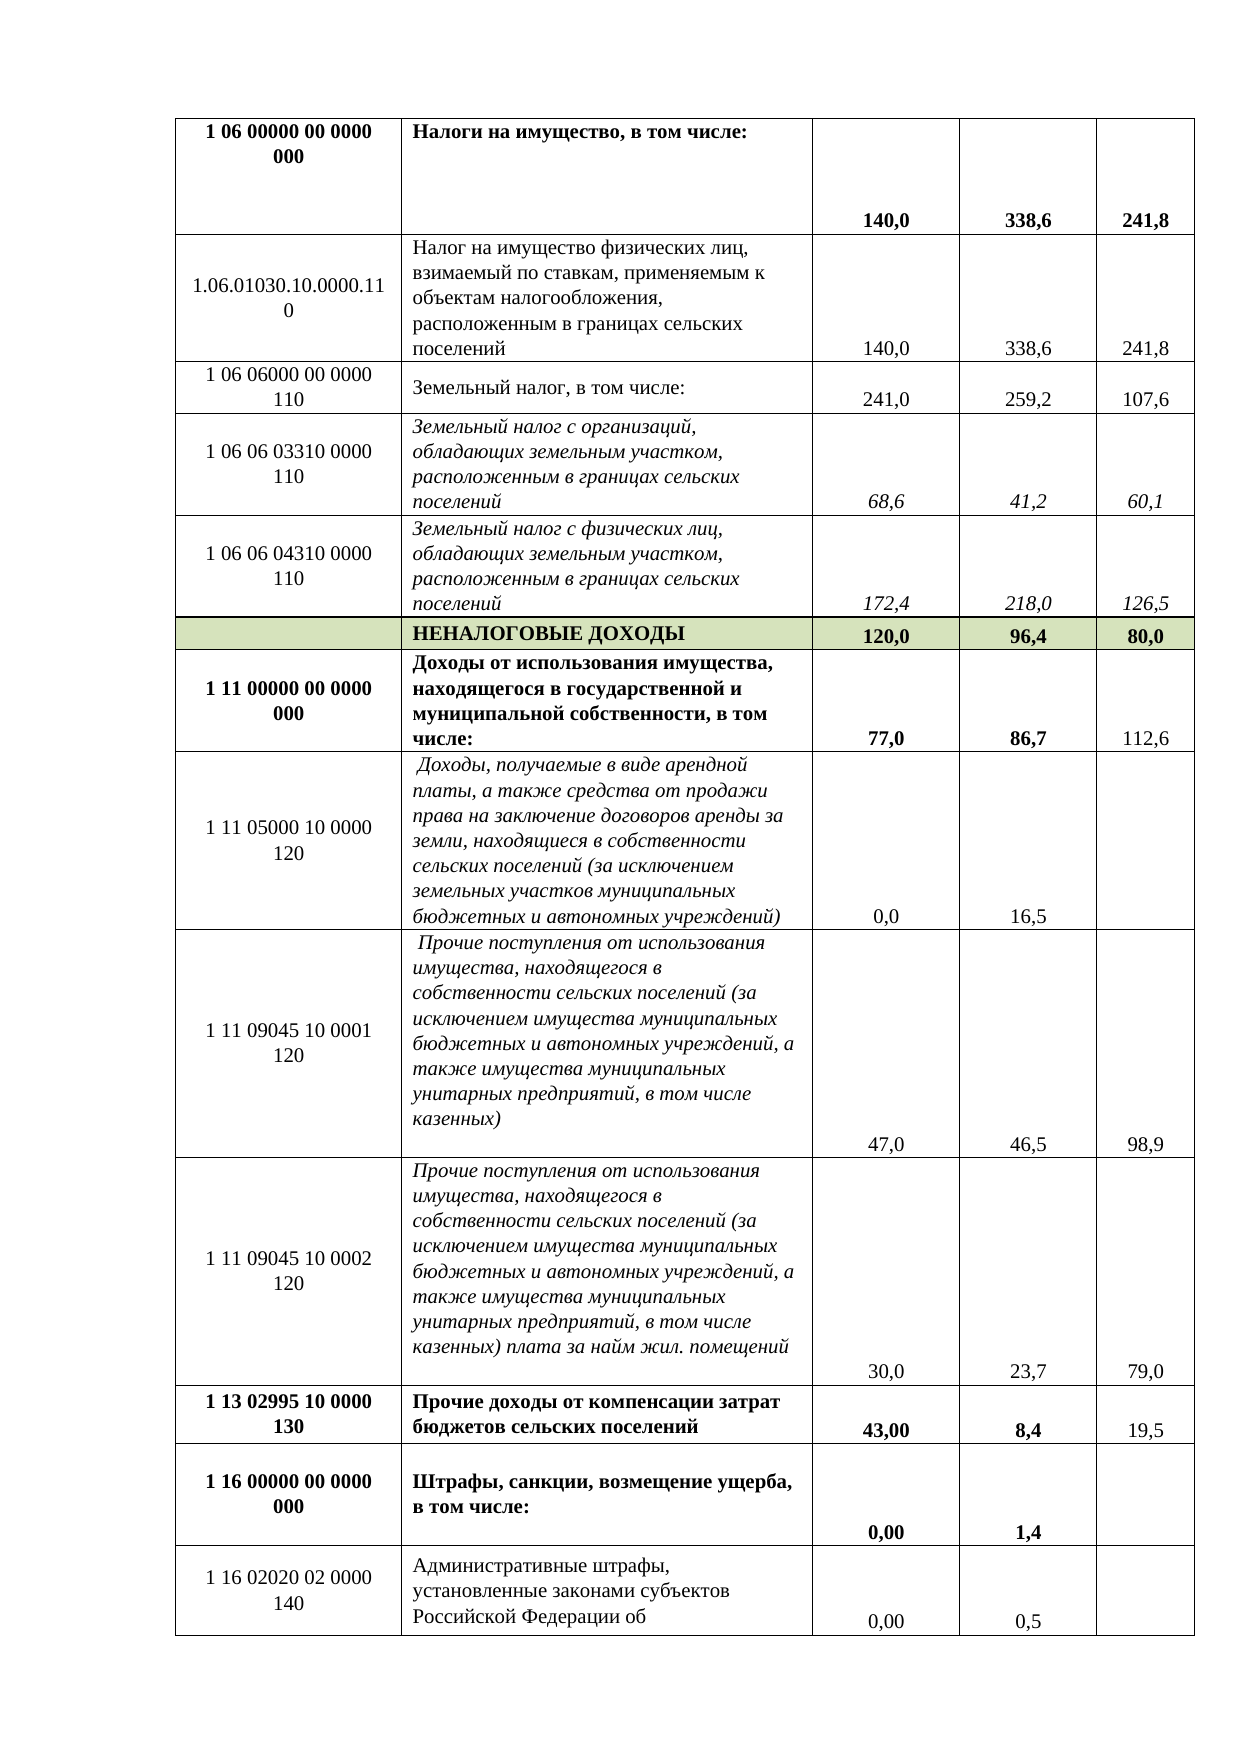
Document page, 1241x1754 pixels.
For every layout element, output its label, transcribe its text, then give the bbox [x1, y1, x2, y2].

table_cell 1 06 06 04310 0000 110 [176, 516, 401, 616]
table_cell 46,5 [960, 930, 1096, 1157]
table_cell 1 11 09045 10 0002 120 [176, 1158, 401, 1385]
table_cell 218,0 [960, 516, 1096, 616]
table_cell 1 11 09045 10 0001 120 [176, 930, 401, 1157]
table_cell 1,4 [960, 1444, 1096, 1545]
table_cell 41,2 [960, 414, 1096, 514]
table_cell 126,5 [1097, 516, 1194, 616]
table_cell Земельный налог с организаций, обладающих земельным участком, расположенным в границах сельских поселений [402, 414, 812, 514]
table_cell Доходы, получаемые в виде арендной платы, а также средства от продажи права на заключение договоров аренды за земли, находящиеся в собственности сельских поселений (за исключением земельных участков муниципальных бюджетных и автономных учреждений) [402, 752, 812, 929]
table_cell 1 13 02995 10 0000 130 [176, 1386, 401, 1443]
table_cell Налоги на имущество, в том числе: [402, 119, 812, 234]
table_cell 86,7 [960, 650, 1096, 751]
table_cell 79,0 [1097, 1158, 1194, 1385]
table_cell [176, 1546, 401, 1635]
table_cell 80,0 [1097, 618, 1194, 649]
table_cell 96,4 [960, 618, 1096, 649]
table_cell [1097, 1444, 1194, 1545]
table_cell 30,0 [813, 1158, 959, 1385]
table_cell 120,0 [813, 618, 959, 649]
table_cell 241,8 [1097, 235, 1194, 361]
table_cell 259,2 [960, 362, 1096, 412]
table_cell Штрафы, санкции, возмещение ущерба, в том числе: [402, 1444, 812, 1545]
table_cell [176, 618, 401, 649]
table_cell 68,6 [813, 414, 959, 514]
table_cell 47,0 [813, 930, 959, 1157]
table_cell 23,7 [960, 1158, 1096, 1385]
table_cell Прочие поступления от использования имущества, находящегося в собственности сельских поселений (за исключением имущества муниципальных бюджетных и автономных учреждений, а также имущества муниципальных унитарных предприятий, в том числе казенных) плата за найм жил. помещений [402, 1158, 812, 1385]
table_cell 140,0 [813, 235, 959, 361]
table_cell 0,00 [813, 1444, 959, 1545]
table_cell 43,00 [813, 1386, 959, 1443]
table_cell 60,1 [1097, 414, 1194, 514]
table_cell 1 16 00000 00 0000 000 [176, 1444, 401, 1545]
table_cell [1097, 1546, 1194, 1635]
table_cell 1 06 00000 00 0000 000 [176, 119, 401, 234]
table_cell 140,0 [813, 119, 959, 234]
table_cell [1097, 752, 1194, 929]
table_cell Прочие доходы от компенсации затрат бюджетов сельских поселений [402, 1386, 812, 1443]
table_cell Земельный налог с физических лиц, обладающих земельным участком, расположенным в границах сельских поселений [402, 516, 812, 616]
table_cell 338,6 [960, 119, 1096, 234]
table_cell 0,5 [960, 1546, 1096, 1635]
table_cell 1 06 06 03310 0000 110 [176, 414, 401, 514]
table_cell НЕНАЛОГОВЫЕ ДОХОДЫ [402, 618, 812, 649]
table_cell Налог на имущество физических лиц, взимаемый по ставкам, применяемым к объектам налогообложения, расположенным в границах сельских поселений [402, 235, 812, 361]
table_cell 338,6 [960, 235, 1096, 361]
table_cell 172,4 [813, 516, 959, 616]
table_cell 8,4 [960, 1386, 1096, 1443]
table_cell 241,8 [1097, 119, 1194, 234]
table_cell 1.06.01030.10.0000.110 [176, 235, 401, 361]
table_cell Доходы от использования имущества, находящегося в государственной и муниципальной собственности, в том числе: [402, 650, 812, 751]
table_cell 16,5 [960, 752, 1096, 929]
table_cell Прочие поступления от использования имущества, находящегося в собственности сельских поселений (за исключением имущества муниципальных бюджетных и автономных учреждений, а также имущества муниципальных унитарных предприятий, в том числе казенных) [402, 930, 812, 1157]
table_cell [402, 1546, 812, 1635]
table_cell 77,0 [813, 650, 959, 751]
table_cell 1 06 06000 00 0000 110 [176, 362, 401, 412]
table_cell 98,9 [1097, 930, 1194, 1157]
table_cell 0,00 [813, 1546, 959, 1635]
table_cell 1 11 00000 00 0000 000 [176, 650, 401, 751]
table_cell 1 11 05000 10 0000 120 [176, 752, 401, 929]
table_cell 107,6 [1097, 362, 1194, 412]
table_cell 19,5 [1097, 1386, 1194, 1443]
table_cell 0,0 [813, 752, 959, 929]
table_cell 112,6 [1097, 650, 1194, 751]
table_cell Земельный налог, в том числе: [402, 362, 812, 412]
table_cell 241,0 [813, 362, 959, 412]
